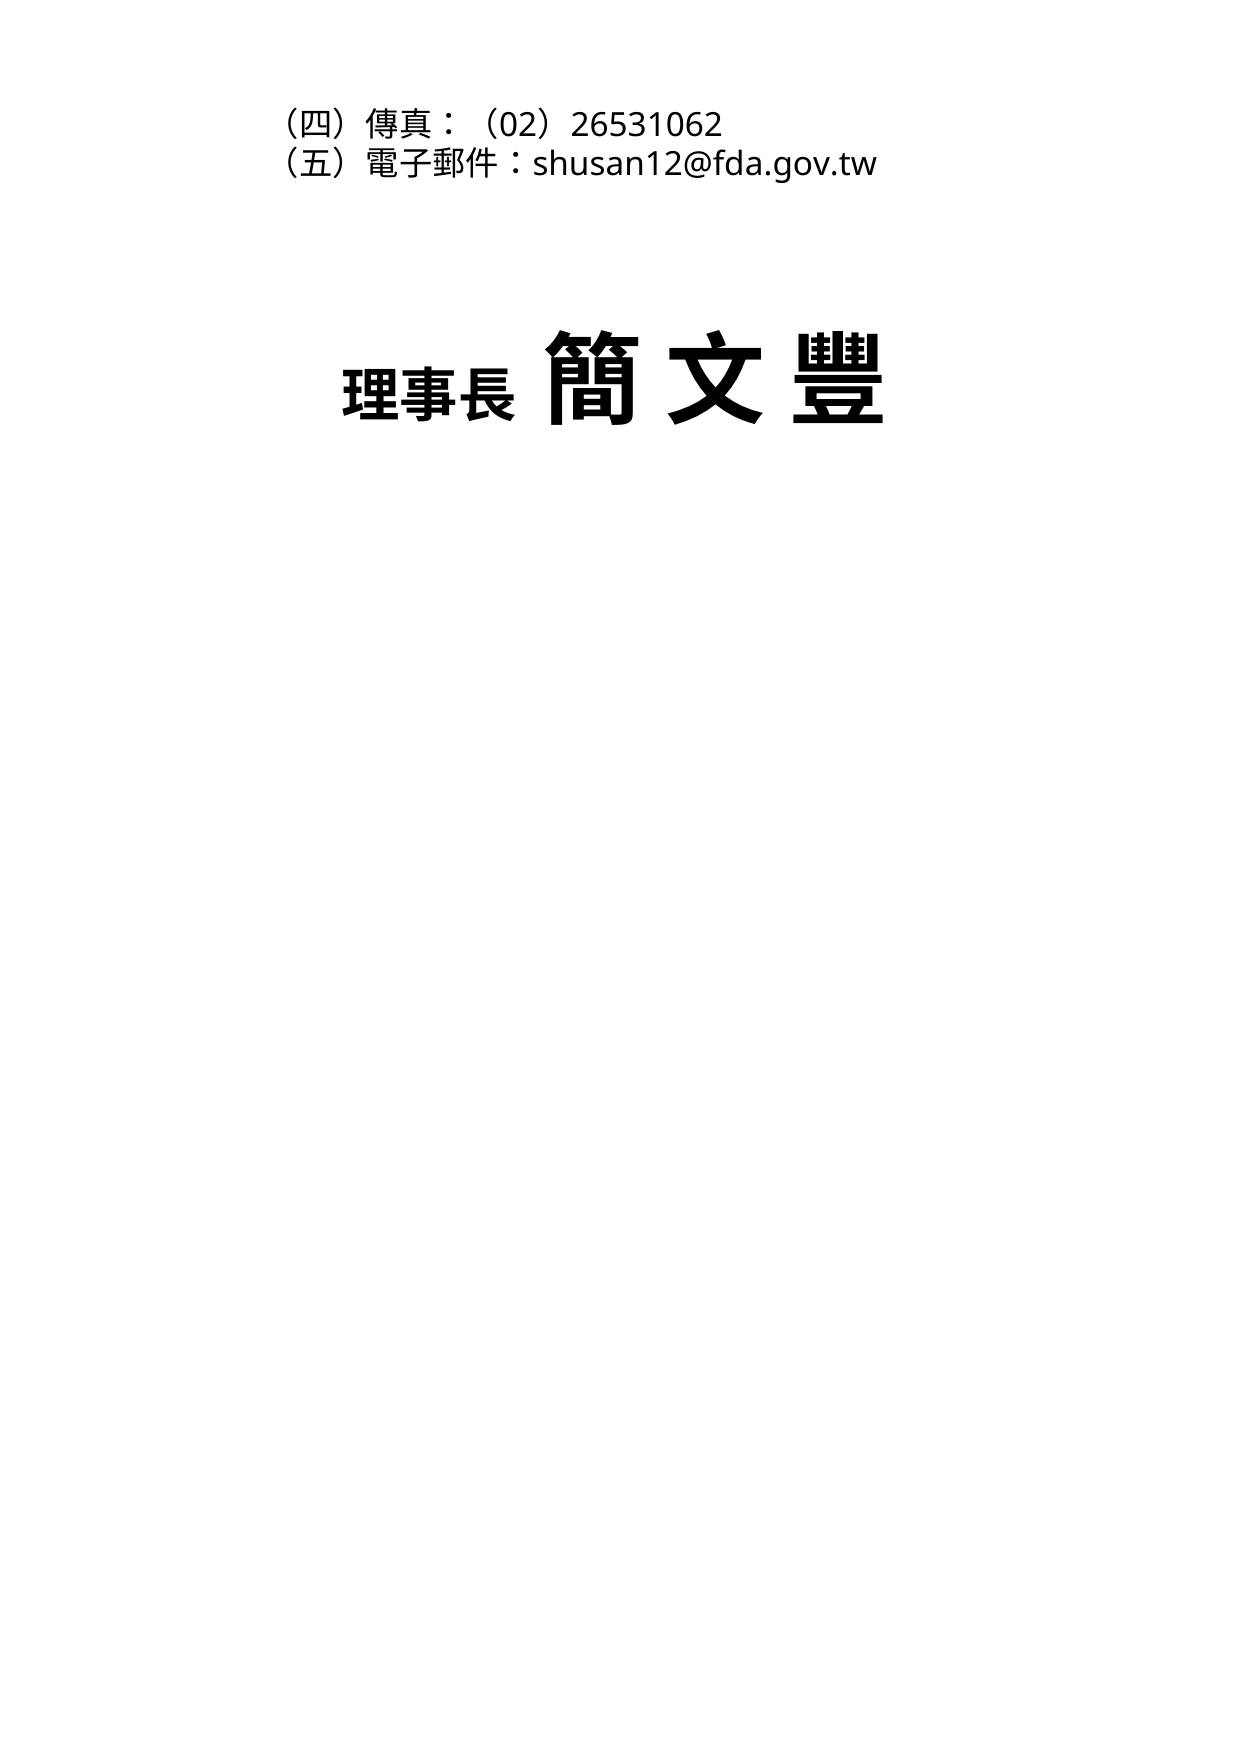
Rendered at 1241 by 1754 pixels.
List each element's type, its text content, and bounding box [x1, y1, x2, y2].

text （五）電子郵件：shusan12@fda.gov.tw [187, 144, 1053, 183]
text 理事長 簡 文 豐 [333, 298, 1053, 448]
text （四）傳真：（02）26531062 [187, 104, 1053, 144]
